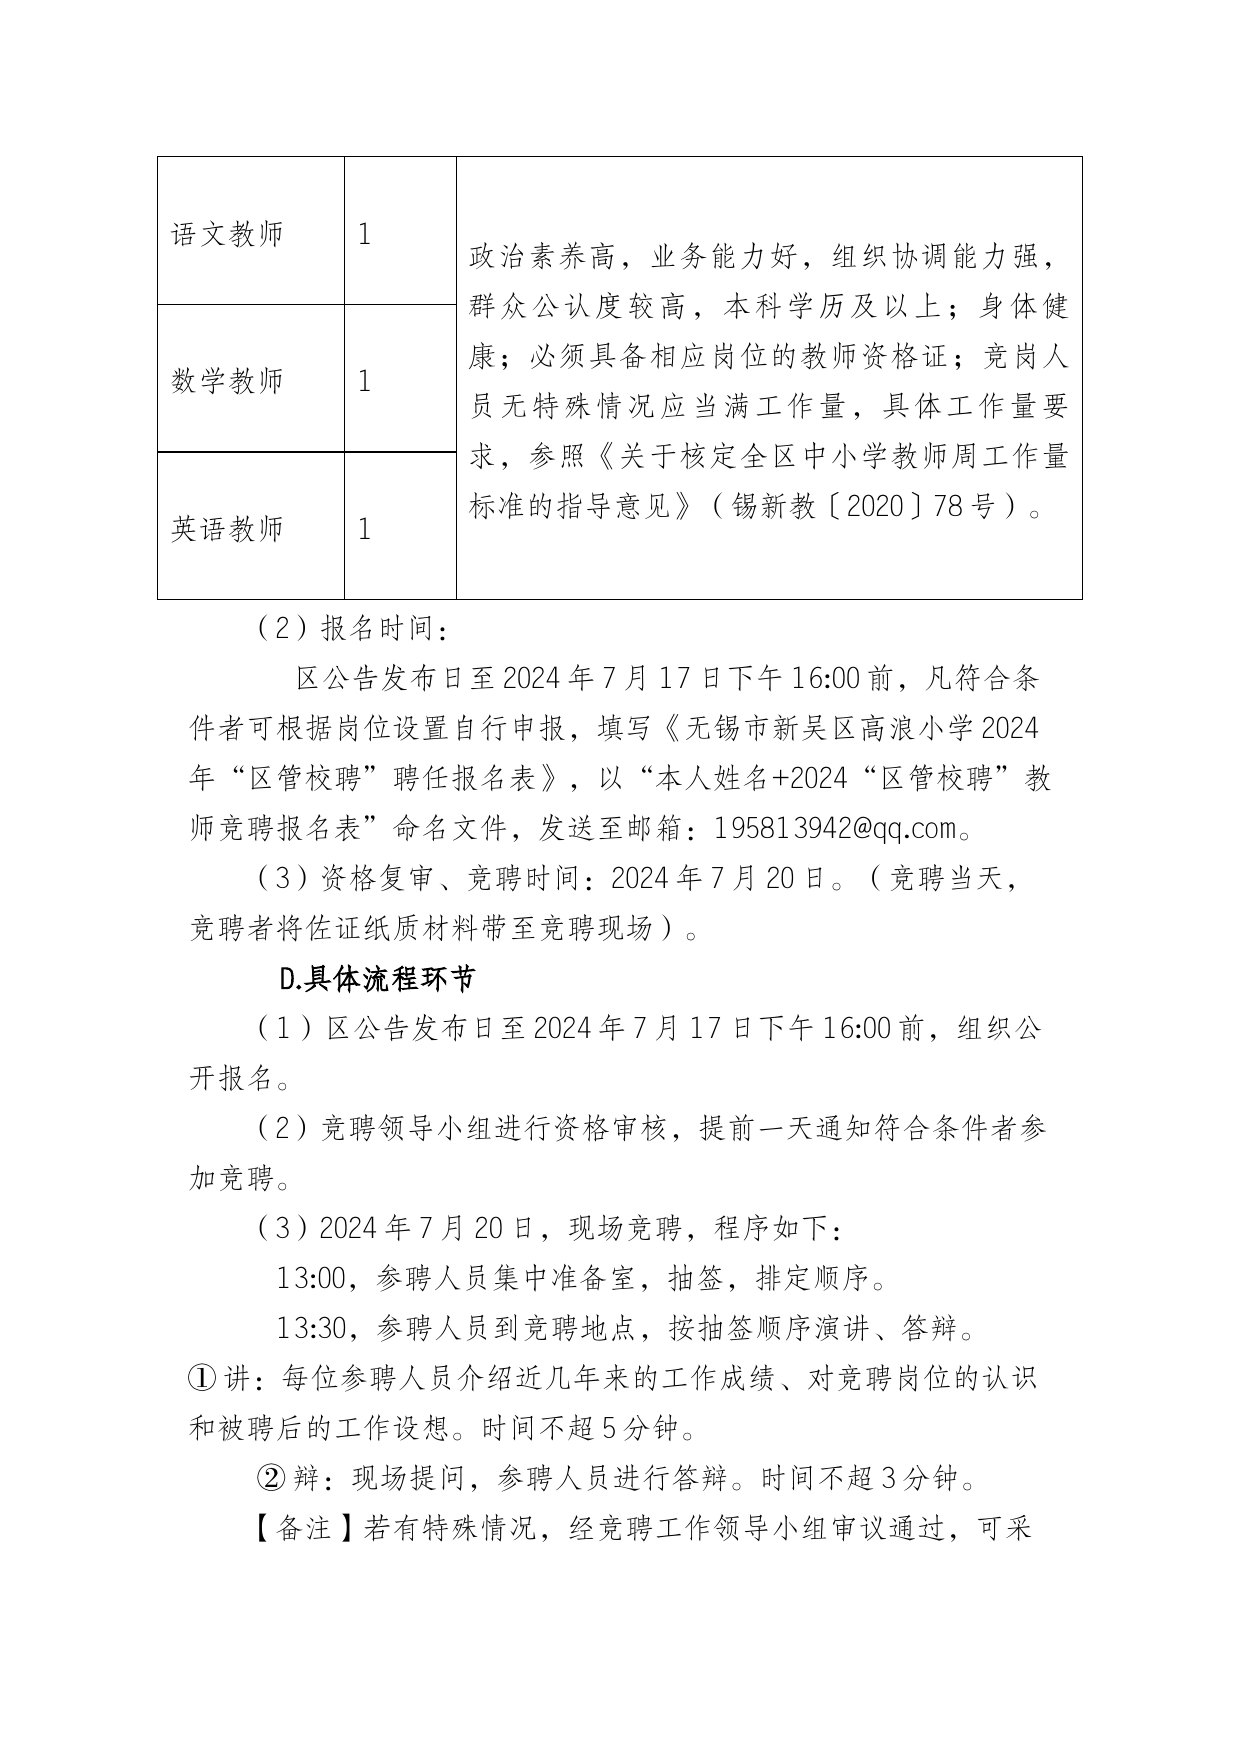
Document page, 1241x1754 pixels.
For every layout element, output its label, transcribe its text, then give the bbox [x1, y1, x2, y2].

text 区公告发布日至2024年7月17日下午16:00前，凡符合条件者可根据岗位设置自行申报，填写《无锡市新吴区高浪小学2024年“区管校聘”聘任报名表》，以“本人姓名+2024“区管校聘”教师竞聘报名表”命名文件，发送至邮箱：195813942@qq.com。 [187, 650, 1053, 850]
text 13:30，参聘人员到竞聘地点，按抽签顺序演讲、答辩。 [187, 1300, 1053, 1350]
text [187, 1500, 1053, 1550]
table_cell 英语教师 [158, 453, 344, 599]
table_cell 数学教师 [158, 305, 344, 451]
list ②辩：现场提问，参聘人员进行答辩。时间不超3分钟。 [257, 1450, 1053, 1500]
text 13:00，参聘人员集中准备室，抽签，排定顺序。 [187, 1250, 1053, 1300]
table_cell 1 [345, 157, 456, 304]
text （3）2024年7月20日，现场竞聘，程序如下： [187, 1200, 1053, 1250]
text （2）竞聘领导小组进行资格审核，提前一天通知符合条件者参加竞聘。 [187, 1100, 1053, 1200]
text （2）报名时间： [187, 600, 1053, 650]
table_cell 1 [345, 305, 456, 451]
text （1）区公告发布日至2024年7月17日下午16:00前，组织公开报名。 [187, 1000, 1053, 1100]
table_cell 1 [345, 453, 456, 599]
table_cell 政治素养高，业务能力好，组织协调能力强，群众公认度较高，本科学历及以上；身体健康；必须具备相应岗位的教师资格证；竞岗人员无特殊情况应当满工作量，具体工作量要求，参照《关于核定全区中小学教师周工作量标准的指导意见》（锡新教〔2020〕78号）。 [457, 157, 1082, 599]
text （3）资格复审、竞聘时间：2024年7月20日。（竞聘当天，竞聘者将佐证纸质材料带至竞聘现场）。 [187, 850, 1053, 950]
text D.具体流程环节 [187, 950, 1053, 1000]
table_cell 语文教师 [158, 157, 344, 304]
list ①讲：每位参聘人员介绍近几年来的工作成绩、对竞聘岗位的认识和被聘后的工作设想。时间不超5分钟。 [187, 1350, 1053, 1450]
